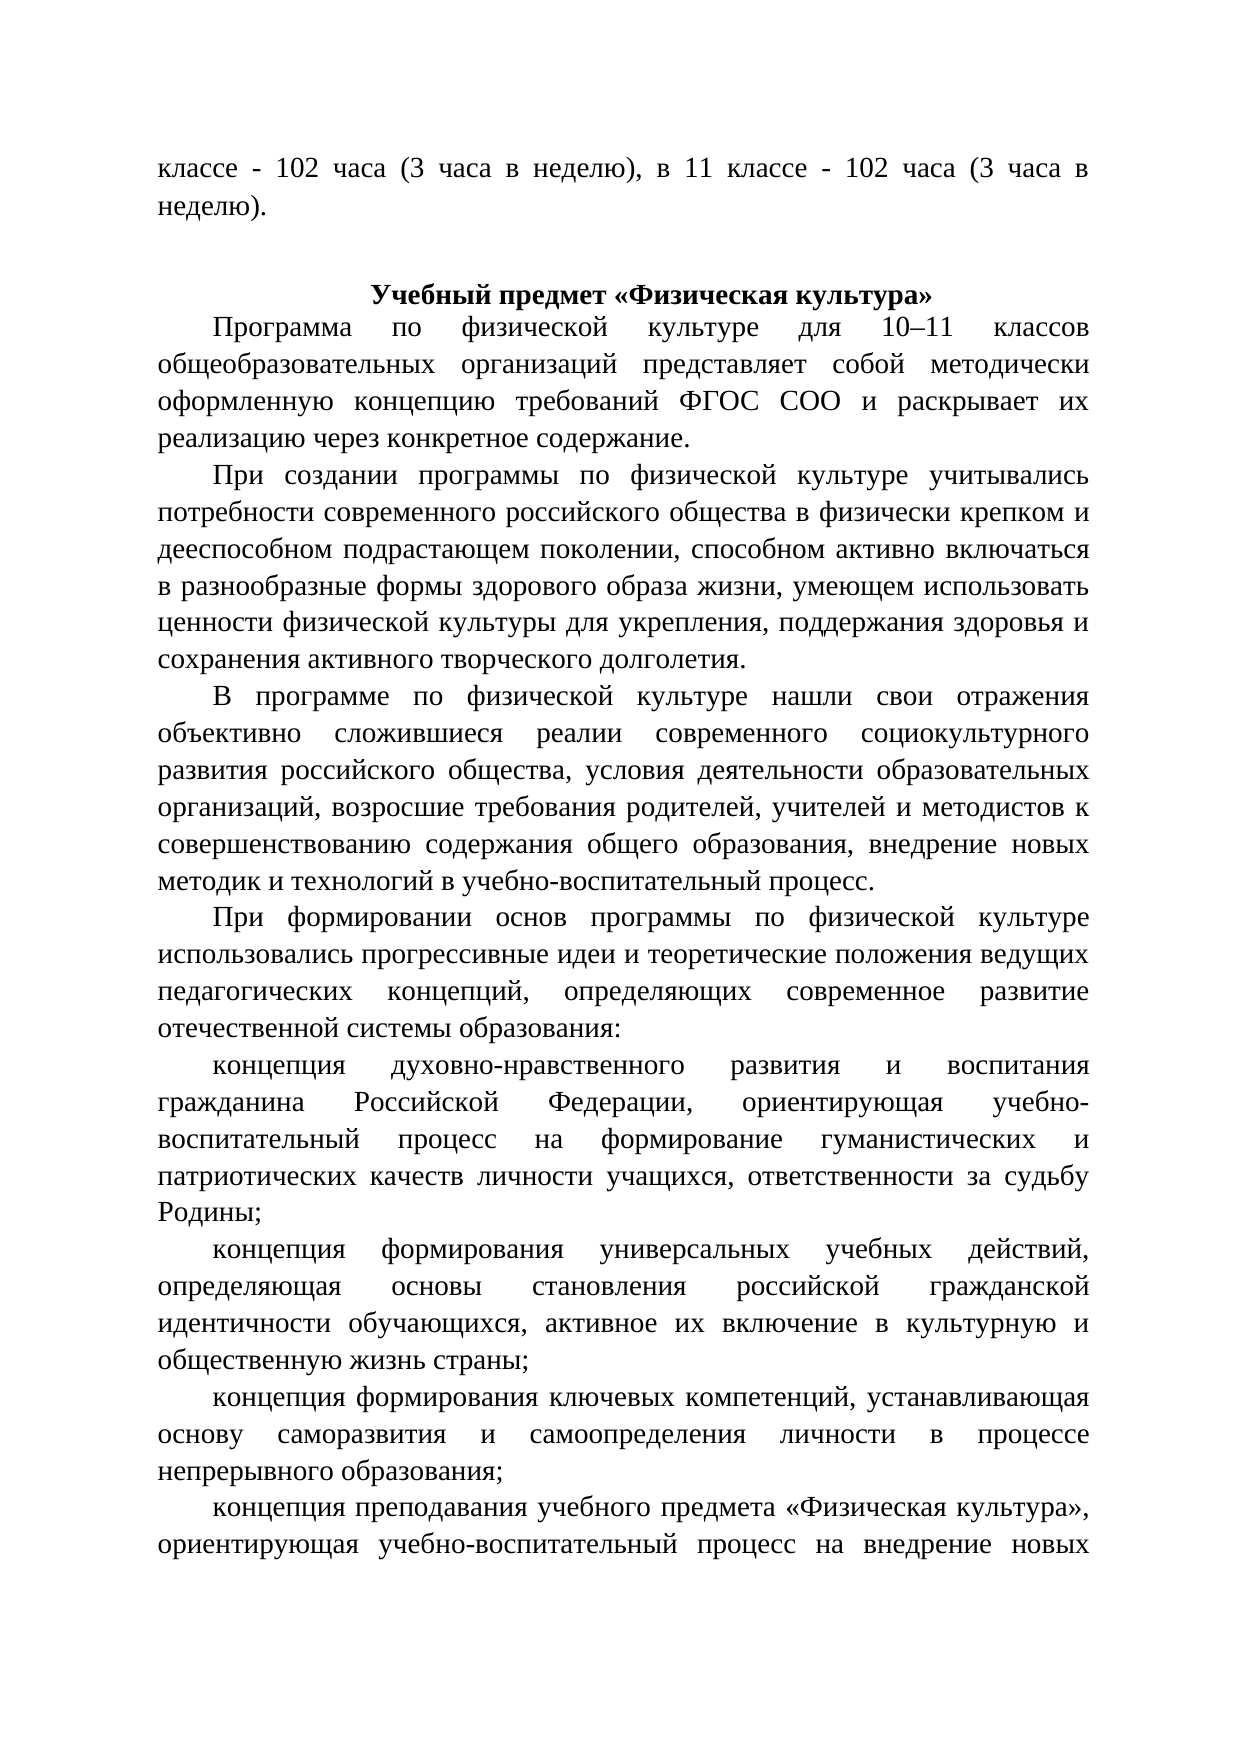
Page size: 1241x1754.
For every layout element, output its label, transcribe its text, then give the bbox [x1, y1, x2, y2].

text При формировании основ программы по физической культуре использовались прогрессивные идеи и теоретические положения ведущих педагогических концепций, определяющих современное развитие отечественной системы образования: [157, 899, 1090, 1044]
text концепция формирования ключевых компетенций, устанавливающая основу саморазвития и самоопределения личности в процессе непрерывного образования; [157, 1379, 1090, 1486]
text концепция духовно-нравственного развития и воспитания гражданина Российской Федерации, ориентирующая учебно-воспитательный процесс на формирование гуманистических и патриотических качеств личности учащихся, ответственности за судьбу Родины; [157, 1047, 1090, 1228]
text При создании программы по физической культуре учитывались потребности современного российского общества в физически крепком и дееспособном подрастающем поколении, способном активно включаться в разнообразные формы здорового образа жизни, умеющем использовать ценности физической культуры для укрепления, поддержания здоровья и сохранения активного творческого долголетия. [157, 457, 1090, 675]
text концепция формирования универсальных учебных действий, определяющая основы становления российской гражданской идентичности обучающихся, активное их включение в культурную и общественную жизнь страны; [157, 1231, 1090, 1376]
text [157, 150, 1090, 222]
text Программа по физической культуре для 10–11 классов общеобразовательных организаций представляет собой методически оформленную концепцию требований ФГОС СОО и раскрывает их реализацию через конкретное содержание. [157, 309, 1090, 454]
text Учебный предмет «Физическая культура» [157, 282, 1090, 309]
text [157, 1489, 1090, 1560]
text В программе по физической культуре нашли свои отражения объективно сложившиеся реалии современного социокультурного развития российского общества, условия деятельности образовательных организаций, возросшие требования родителей, учителей и методистов к совершенствованию содержания общего образования, внедрение новых методик и технологий в учебно-воспитательный процесс. [157, 678, 1090, 896]
